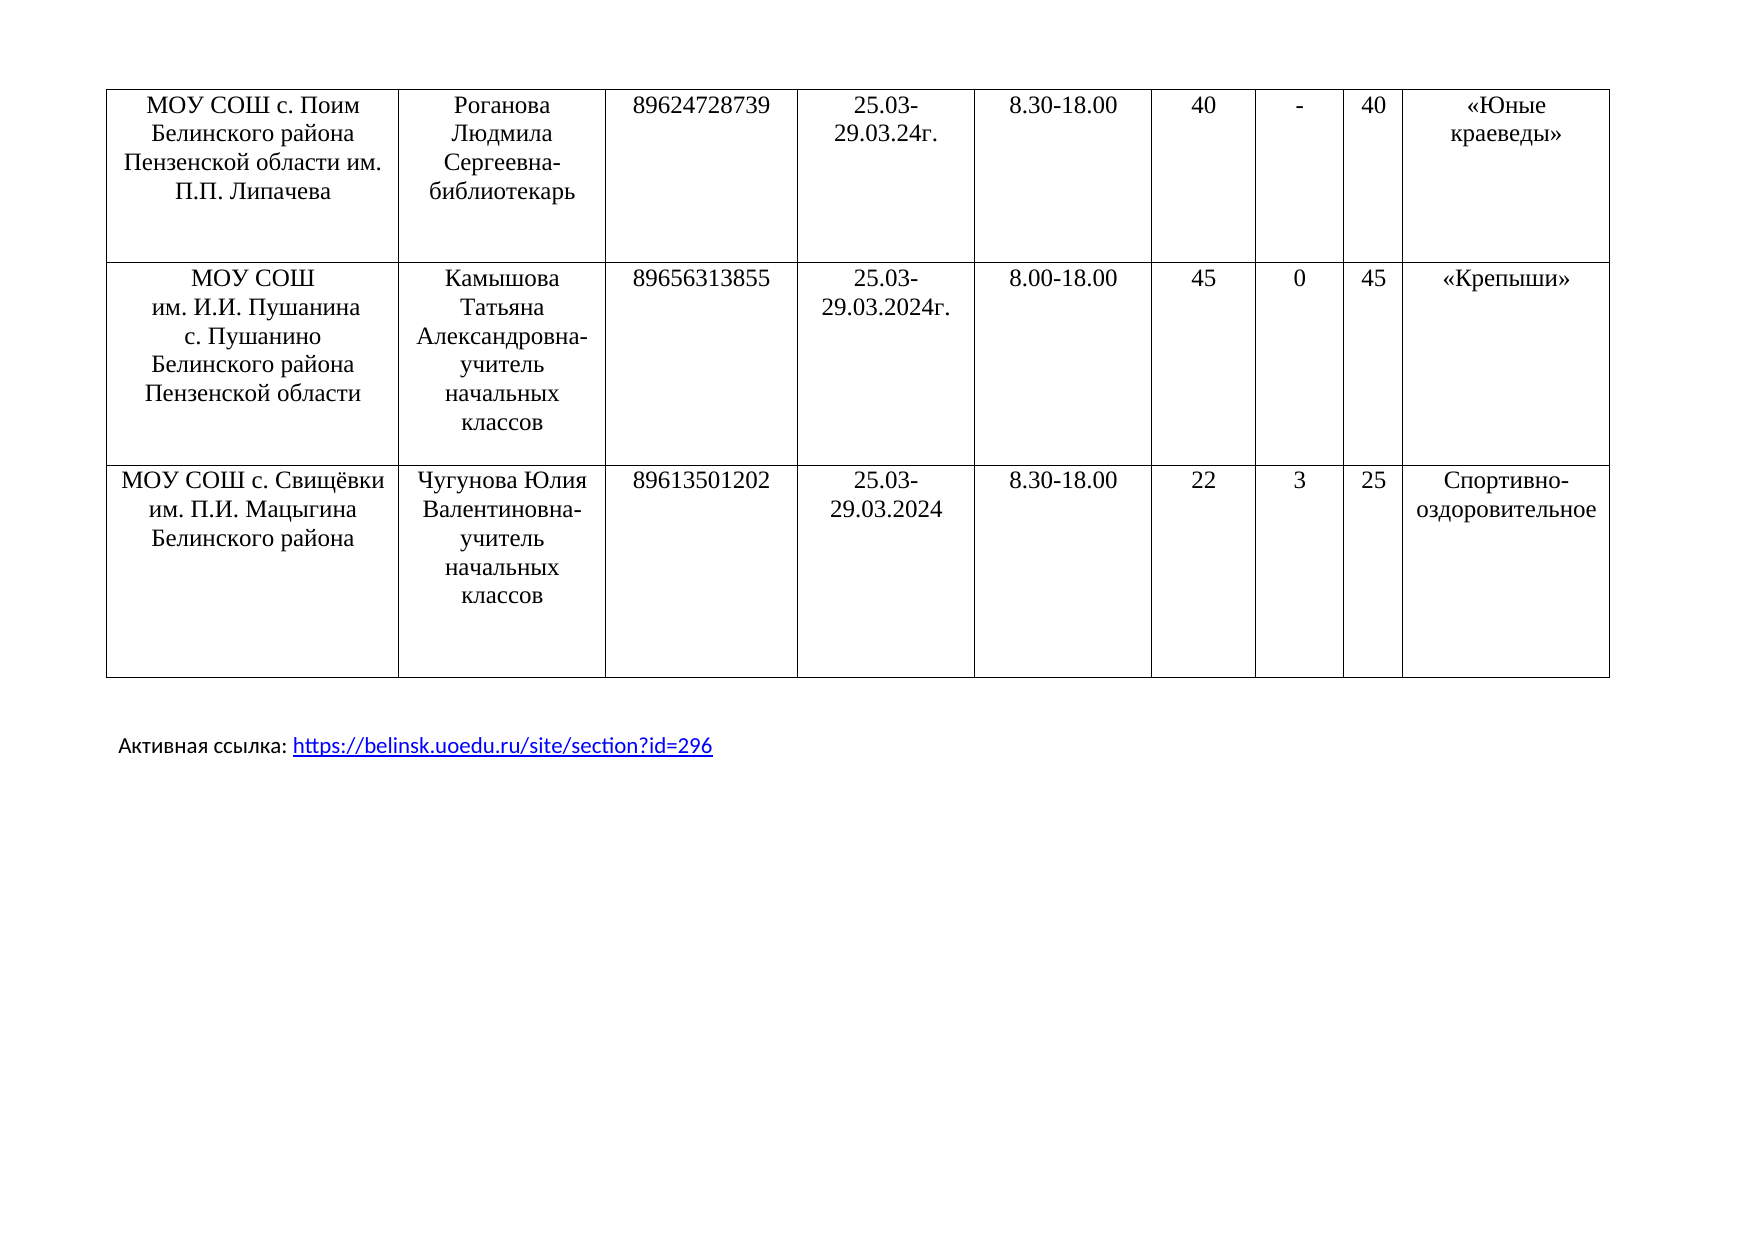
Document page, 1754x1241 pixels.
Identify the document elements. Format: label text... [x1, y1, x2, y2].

table_cell 22 [1152, 466, 1255, 677]
table_cell 8.30-18.00 [975, 466, 1151, 677]
table_cell Роганова Людмила Сергеевна-библиотекарь [399, 90, 605, 262]
table_cell Камышова Татьяна Александровна- учитель начальных классов [399, 263, 605, 464]
table_cell 89613501202 [606, 466, 797, 677]
table_cell Чугунова Юлия Валентиновна- учитель начальных классов [399, 466, 605, 677]
table_cell 25 [1344, 466, 1402, 677]
table_cell 25.03-29.03.2024г. [798, 263, 974, 464]
table_cell 89656313855 [606, 263, 797, 464]
table_cell МОУ СОШ с. Свищёвки им. П.И. Мацыгина Белинского района [107, 466, 398, 677]
table_cell 25.03-29.03.2024 [798, 466, 974, 677]
table_cell 3 [1256, 466, 1343, 677]
table_cell «Крепыши» [1403, 263, 1609, 464]
table_cell МОУ СОШ им. И.И. Пушанина с. Пушанино Белинского района Пензенской области [107, 263, 398, 464]
table_cell 8.00-18.00 [975, 263, 1151, 464]
table_cell 8.30-18.00 [975, 90, 1151, 262]
table_cell 40 [1344, 90, 1402, 262]
table_cell Спортивно-оздоровительное [1403, 466, 1609, 677]
table_cell МОУ СОШ с. Поим Белинского района Пензенской области им. П.П. Липачева [107, 90, 398, 262]
table_cell «Юные краеведы» [1403, 90, 1609, 262]
text Активная ссылка: https://belinsk.uoedu.ru/site/section?id=296 [118, 731, 1636, 759]
table_cell 40 [1152, 90, 1255, 262]
table_cell 89624728739 [606, 90, 797, 262]
table_cell 45 [1344, 263, 1402, 464]
table_cell 45 [1152, 263, 1255, 464]
table_cell - [1256, 90, 1343, 262]
table_cell 25.03-29.03.24г. [798, 90, 974, 262]
table_cell 0 [1256, 263, 1343, 464]
